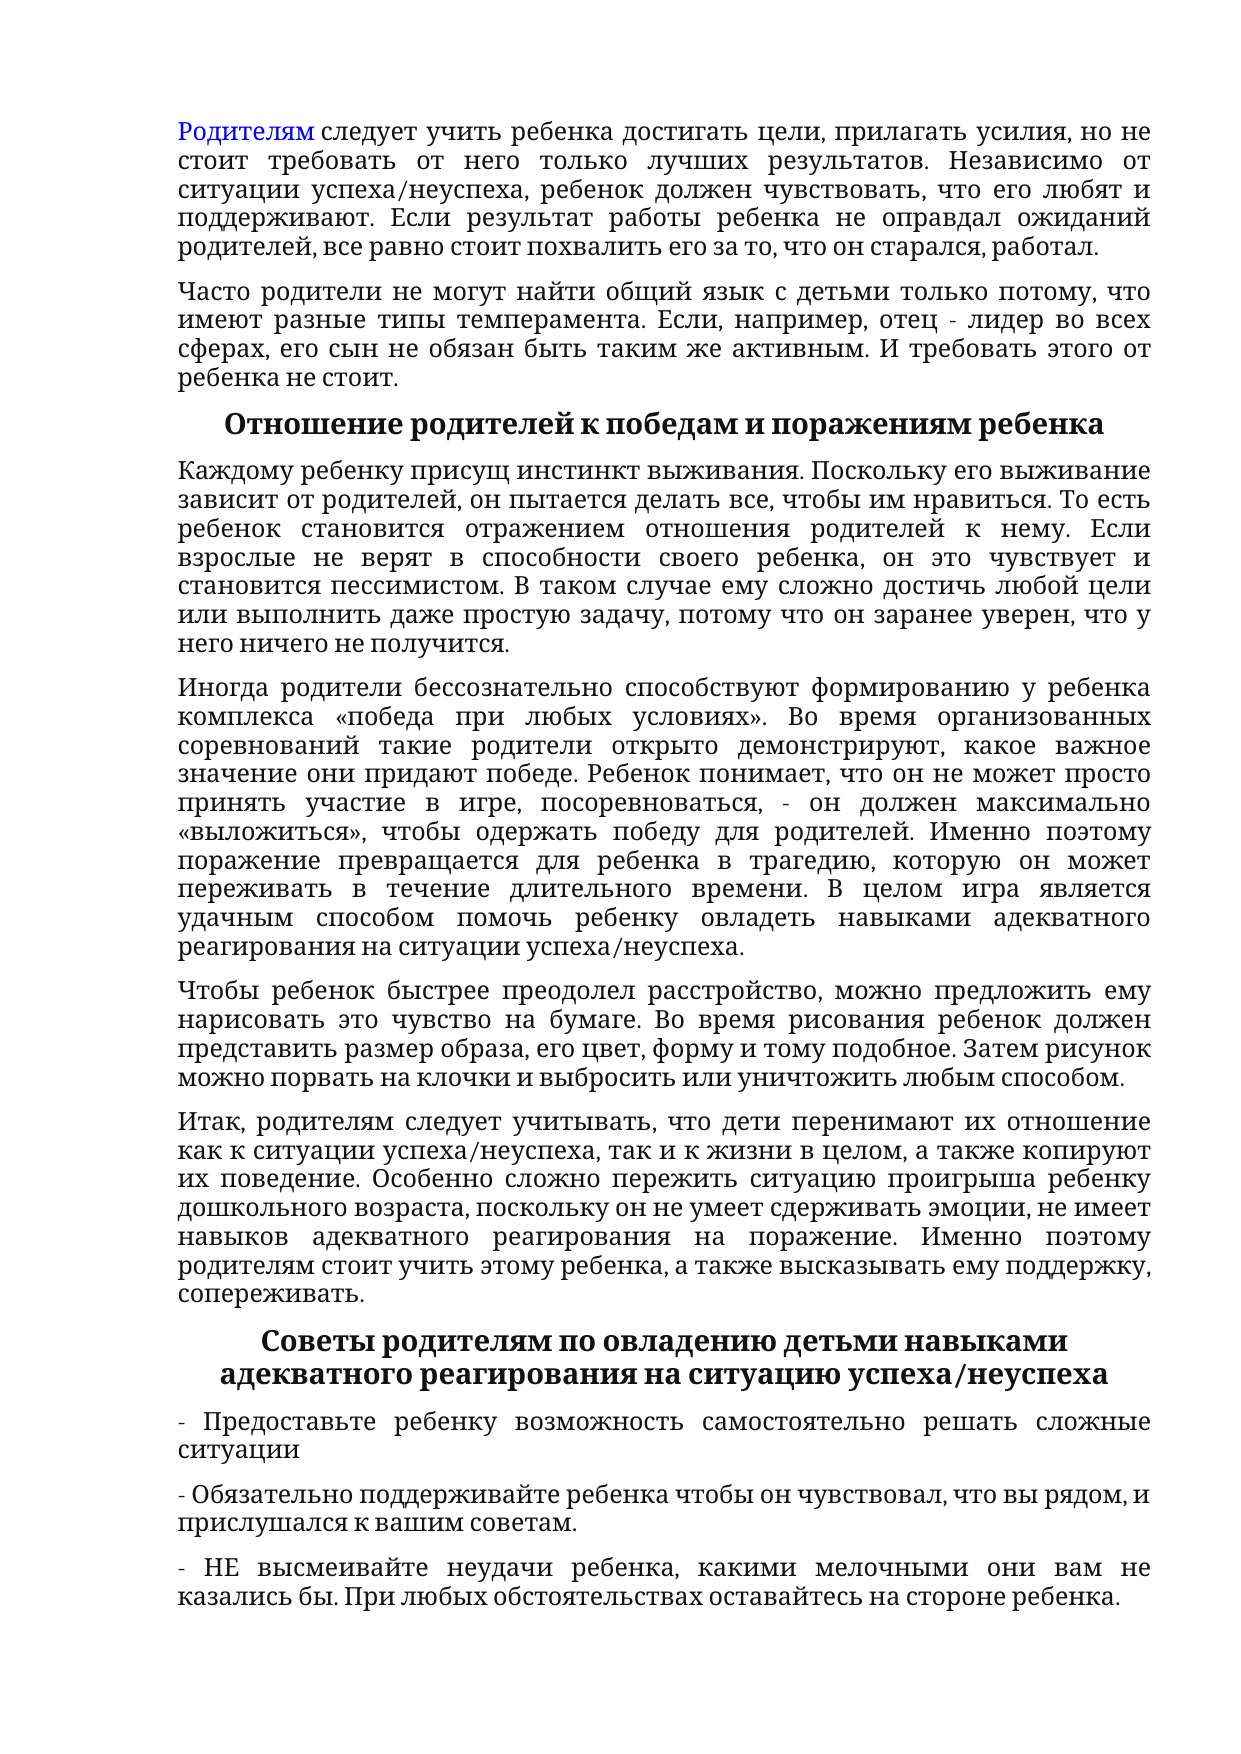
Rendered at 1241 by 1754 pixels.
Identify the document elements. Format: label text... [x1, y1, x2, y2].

text - Обязательно поддерживайте ребенка чтобы он чувствовал, что вы рядом, и прислушался к вашим советам. [177, 1481, 1152, 1538]
text - Предоставьте ребенку возможность самостоятельно решать сложные ситуации [177, 1407, 1152, 1465]
text Каждому ребенку присущ инстинкт выживания. Поскольку его выживание зависит от родителей, он пытается делать все, чтобы им нравиться. То есть ребенок становится отражением отношения родителей к нему. Если взрослые не верят в способности своего ребенка, он это чувствует и становится пессимистом. В таком случае ему сложно достичь любой цели или выполнить даже простую задачу, потому что он заранее уверен, что у него ничего не получится. [177, 457, 1152, 658]
text - НЕ высмеивайте неудачи ребенка, какими мелочными они вам не казались бы. При любых обстоятельствах оставайтесь на стороне ребенка. [177, 1554, 1152, 1611]
text Иногда родители бессознательно способствуют формированию у ребенка комплекса «победа при любых условиях». Во время организованных соревнований такие родители открыто демонстрируют, какое важное значение они придают победе. Ребенок понимает, что он не может просто принять участие в игре, посоревноваться, - он должен максимально «выложиться», чтобы одержать победу для родителей. Именно поэтому поражение превращается для ребенка в трагедию, которую он может переживать в течение длительного времени. В целом игра является удачным способом помочь ребенку овладеть навыками адекватного реагирования на ситуации успеха/неуспеха. [177, 674, 1152, 962]
text Советы родителям по овладению детьми навыками адекватного реагирования на ситуацию успеха/неуспеха [177, 1325, 1152, 1392]
text Итак, родителям следует учитывать, что дети перенимают их отношение как к ситуации успеха/неуспеха, так и к жизни в целом, а также копируют их поведение. Особенно сложно пережить ситуацию проигрыша ребенку дошкольного возраста, поскольку он не умеет сдерживать эмоции, не имеет навыков адекватного реагирования на поражение. Именно поэтому родителям стоит учить этому ребенка, а также высказывать ему поддержку, сопереживать. [177, 1108, 1152, 1309]
text Часто родители не могут найти общий язык с детьми только потому, что имеют разные типы темперамента. Если, например, отец - лидер во всех сферах, его сын не обязан быть таким же активным. И требовать этого от ребенка не стоит. [177, 277, 1152, 392]
text Отношение родителей к победам и поражениям ребенка [177, 408, 1152, 442]
text Родителям следует учить ребенка достигать цели, прилагать усилия, но не стоит требовать от него только лучших результатов. Независимо от ситуации успеха/неуспеха, ребенок должен чувствовать, что его любят и поддерживают. Если результат работы ребенка не оправдал ожиданий родителей, все равно стоит похвалить его за то, что он старался, работал. [177, 118, 1152, 262]
text Чтобы ребенок быстрее преодолел расстройство, можно предложить ему нарисовать это чувство на бумаге. Во время рисования ребенок должен представить размер образа, его цвет, форму и тому подобное. Затем рисунок можно порвать на клочки и выбросить или уничтожить любым способом. [177, 977, 1152, 1092]
